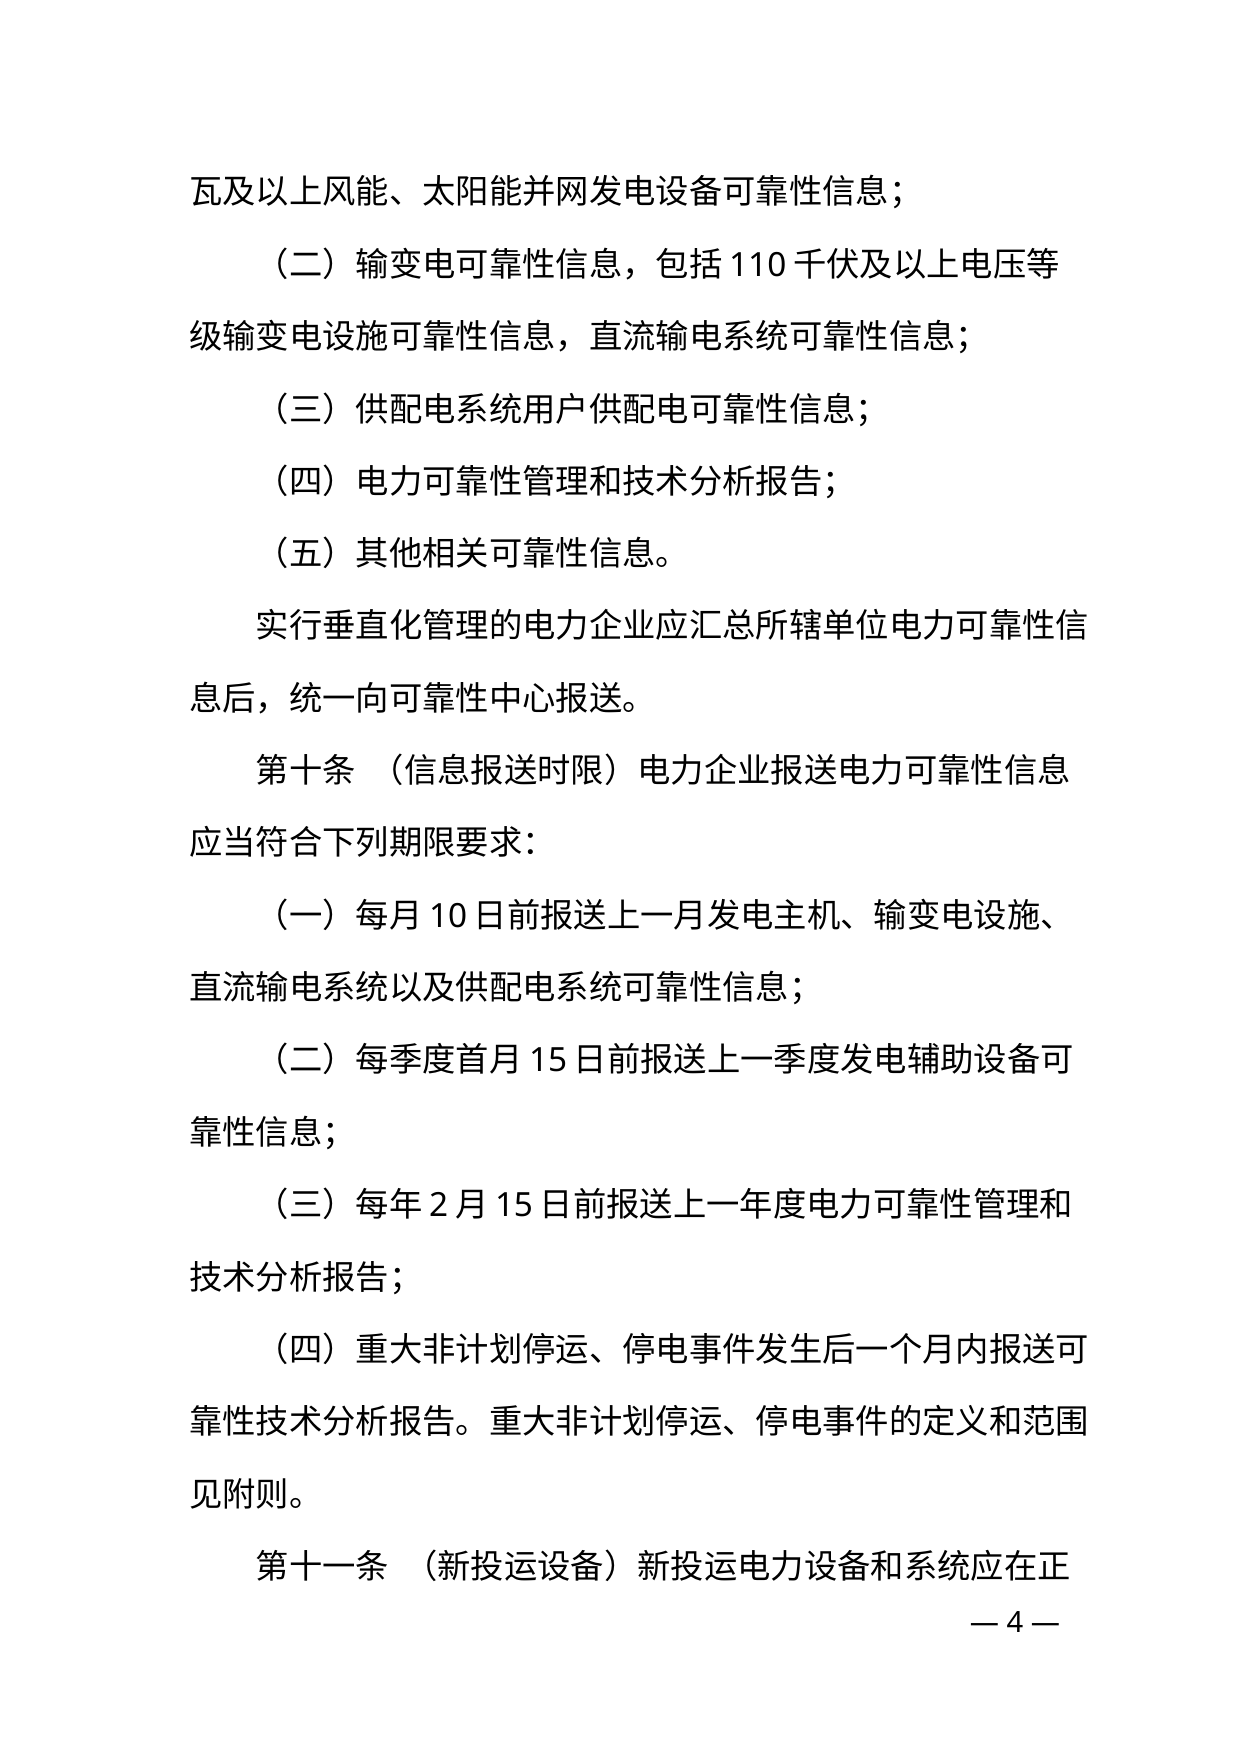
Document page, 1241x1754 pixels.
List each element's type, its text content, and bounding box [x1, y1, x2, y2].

text （四）重大非计划停运、停电事件发生后一个月内报送可靠性技术分析报告。重大非计划停运、停电事件的定义和范围见附则。 [189, 1323, 1092, 1516]
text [189, 165, 1092, 213]
text （三）每年2月15日前报送上一年度电力可靠性管理和技术分析报告； [189, 1178, 1092, 1299]
text 应当符合下列期限要求： [189, 816, 1092, 864]
text （二）每季度首月15日前报送上一季度发电辅助设备可靠性信息； [189, 1033, 1092, 1154]
text （三）供配电系统用户供配电可靠性信息； [189, 382, 1092, 431]
text 第十条 （信息报送时限）电力企业报送电力可靠性信息 [189, 744, 1092, 792]
text （一）每月10日前报送上一月发电主机、输变电设施、直流输电系统以及供配电系统可靠性信息； [189, 888, 1092, 1009]
text 实行垂直化管理的电力企业应汇总所辖单位电力可靠性信息后，统一向可靠性中心报送。 [189, 599, 1092, 720]
text （四）电力可靠性管理和技术分析报告； [189, 455, 1092, 503]
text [189, 1540, 1092, 1588]
text （五）其他相关可靠性信息。 [189, 527, 1092, 575]
text （二）输变电可靠性信息，包括110千伏及以上电压等级输变电设施可靠性信息，直流输电系统可靠性信息； [189, 238, 1092, 358]
